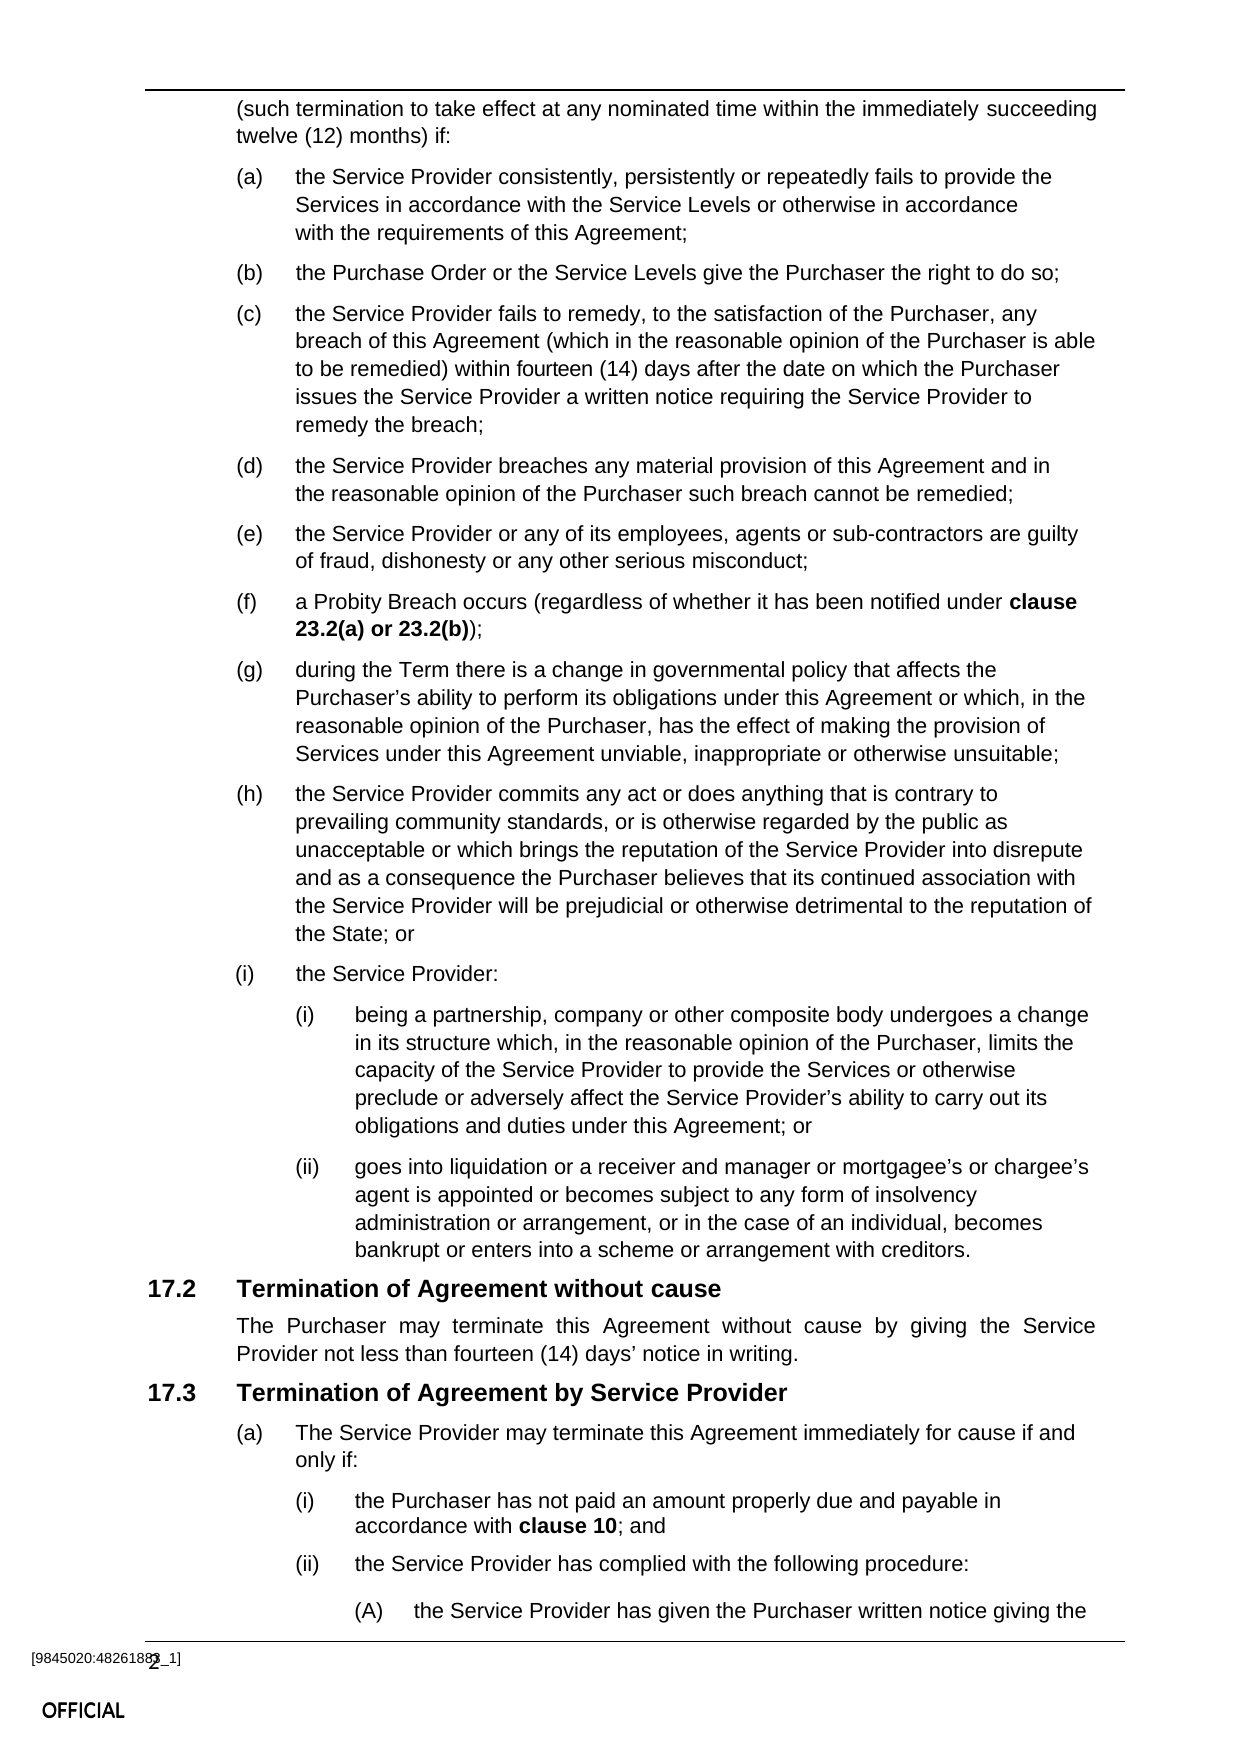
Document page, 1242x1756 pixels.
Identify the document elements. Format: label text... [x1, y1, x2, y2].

list the Service Provider: [235, 961, 1112, 986]
list the Service Provider or any of its employees, agents or sub-contractors are guilty of fraud, dishonesty or any other serious misconduct; [236, 521, 1093, 574]
list the Purchaser has not paid an amount properly due and payable in accordance with clause 10; and [295, 1488, 1112, 1538]
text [236, 96, 1097, 148]
list the Service Provider commits any act or does anything that is contrary to prevailing community standards, or is otherwise regarded by the public as unacceptable or which brings the reputation of the Service Provider into disrepute and as a consequence the Purchaser believes that its continued association with the Service Provider will be prejudicial or otherwise detrimental to the reputation of the State; or [236, 781, 1096, 946]
list the Service Provider has complied with the following procedure: [295, 1551, 1112, 1576]
list the Service Provider fails to remedy, to the satisfaction of the Purchaser, any breach of this Agreement (which in the reasonable opinion of the Purchaser is able to be remedied) within fourteen (14) days after the date on which the Purchaser issues the Service Provider a written notice requiring the Service Provider to remedy the breach; [236, 301, 1102, 437]
list during the Term there is a change in governmental policy that affects the Purchaser’s ability to perform its obligations under this Agreement or which, in the reasonable opinion of the Purchaser, has the effect of making the provision of Services under this Agreement unviable, inappropriate or otherwise unsuitable; [236, 657, 1111, 766]
list the Purchase Order or the Service Levels give the Purchaser the right to do so; [236, 260, 1112, 285]
subtitle Termination of Agreement without cause [147, 1274, 1112, 1303]
list The Service Provider may terminate this Agreement immediately for cause if and only if: [236, 1419, 1104, 1473]
list goes into liquidation or a receiver and manager or mortgagee’s or chargee’s agent is appointed or becomes subject to any form of insolvency administration or arrangement, or in the case of an individual, becomes bankrupt or enters into a scheme or arrangement with creditors. [295, 1153, 1110, 1262]
subtitle Termination of Agreement by Service Provider [147, 1378, 1112, 1406]
text The Purchaser may terminate this Agreement without cause by giving the Service Provider not less than fourteen (14) days’ notice in writing. [236, 1313, 1097, 1366]
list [354, 1598, 1137, 1623]
list being a partnership, company or other composite body undergoes a change in its structure which, in the reasonable opinion of the Purchaser, limits the capacity of the Service Provider to provide the Services or otherwise preclude or adversely affect the Service Provider’s ability to carry out its obligations and duties under this Agreement; or [295, 1002, 1105, 1138]
list the Service Provider breaches any material provision of this Agreement and in the reasonable opinion of the Purchaser such breach cannot be remedied; [236, 452, 1078, 506]
list the Service Provider consistently, persistently or repeatedly fails to provide the Services in accordance with the Service Levels or otherwise in accordance with the requirements of this Agreement; [236, 164, 1061, 245]
list a Probity Breach occurs (regardless of whether it has been notified under clause 23.2(a) or 23.2(b)); [236, 588, 1093, 641]
